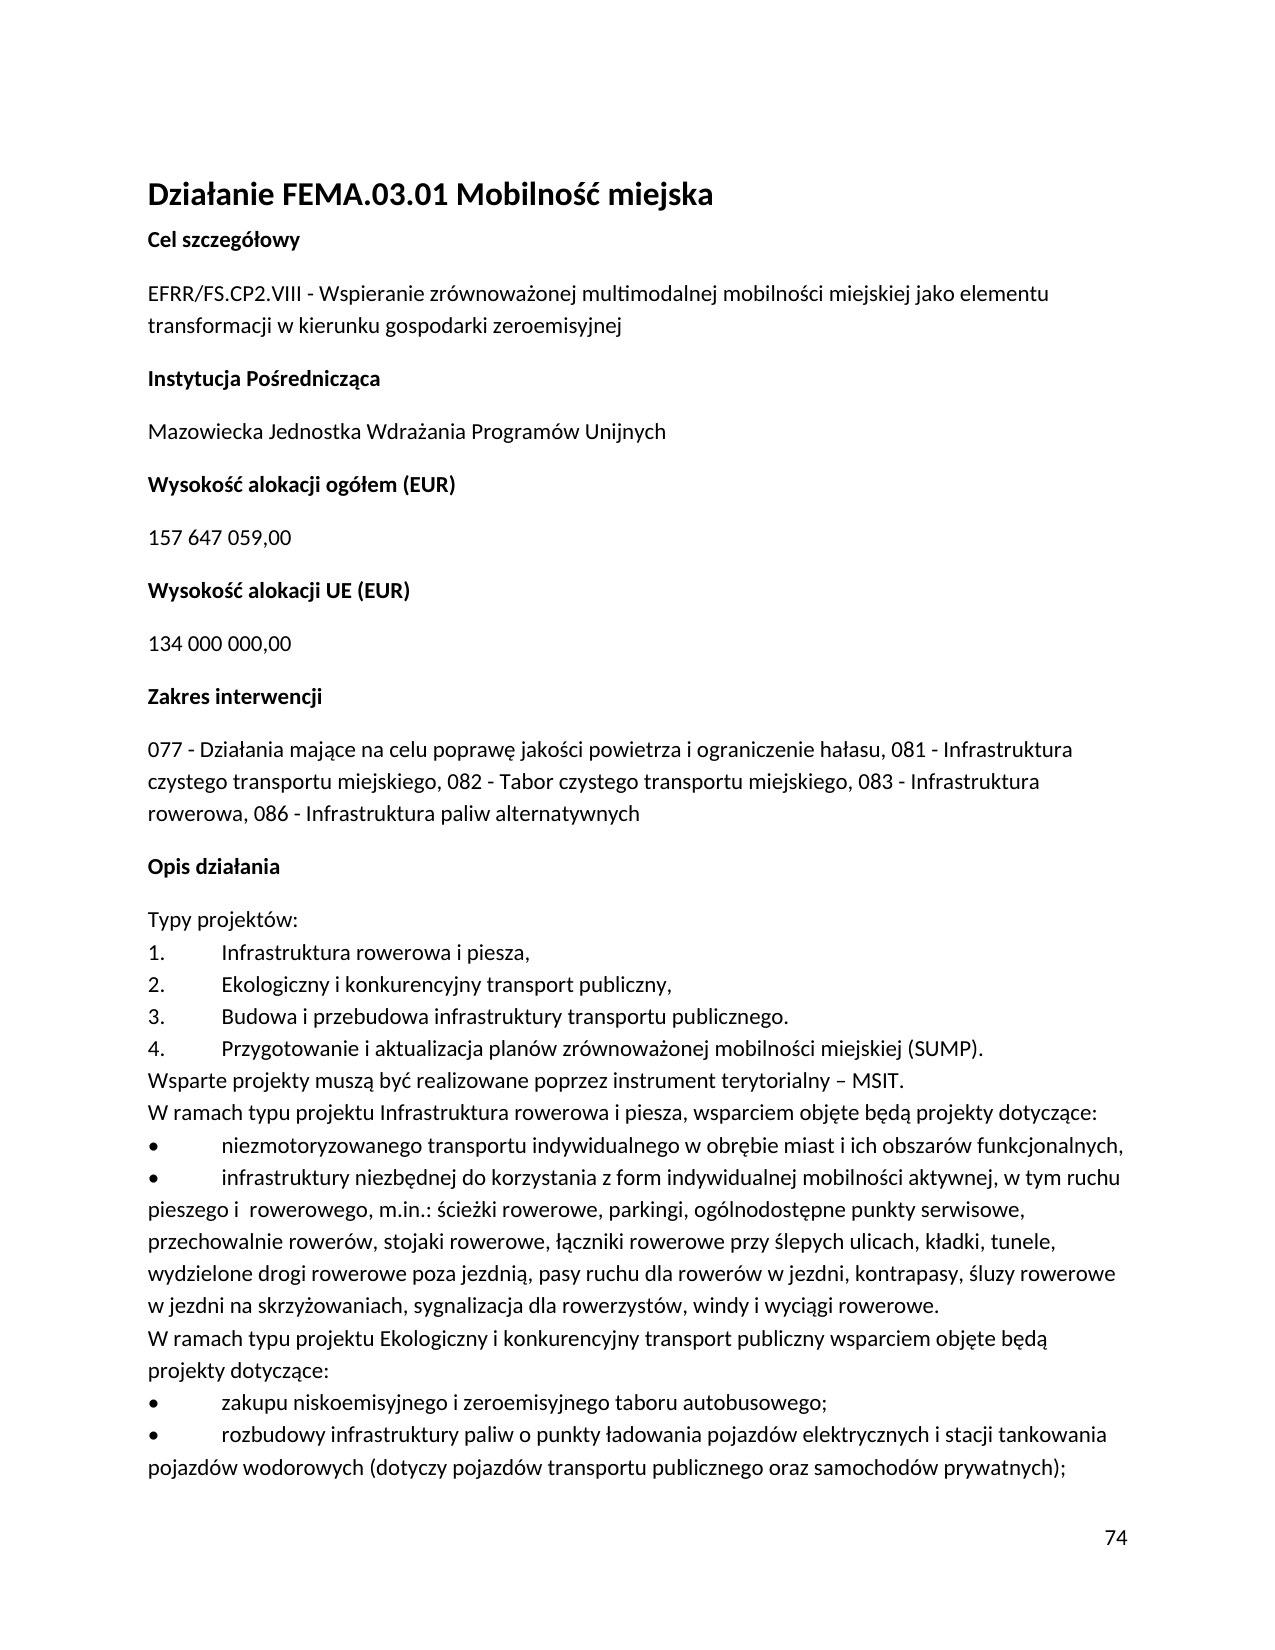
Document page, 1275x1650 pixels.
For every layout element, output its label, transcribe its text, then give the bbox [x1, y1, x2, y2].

text Wysokość alokacji UE (EUR) [148, 576, 1127, 604]
text EFRR/FS.CP2.VIII - Wspieranie zrównoważonej multimodalnej mobilności miejskiej jako elementu transformacji w kierunku gospodarki zeroemisyjnej [148, 279, 1127, 339]
text 077 - Działania mające na celu poprawę jakości powietrza i ograniczenie hałasu, 081 - Infrastruktura czystego transportu miejskiego, 082 - Tabor czystego transportu miejskiego, 083 - Infrastruktura rowerowa, 086 - Infrastruktura paliw alternatywnych [148, 735, 1127, 827]
text Wysokość alokacji ogółem (EUR) [148, 470, 1127, 498]
text 157 647 059,00 [148, 523, 1127, 551]
subtitle Działanie FEMA.03.01 Mobilność miejska [148, 173, 1127, 213]
text Opis działania [148, 852, 1127, 880]
text Cel szczegółowy [148, 226, 1127, 254]
text Instytucja Pośrednicząca [148, 364, 1127, 392]
text 134 000 000,00 [148, 629, 1127, 657]
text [148, 905, 1127, 1481]
text Mazowiecka Jednostka Wdrażania Programów Unijnych [148, 417, 1127, 445]
text Zakres interwencji [148, 682, 1127, 710]
